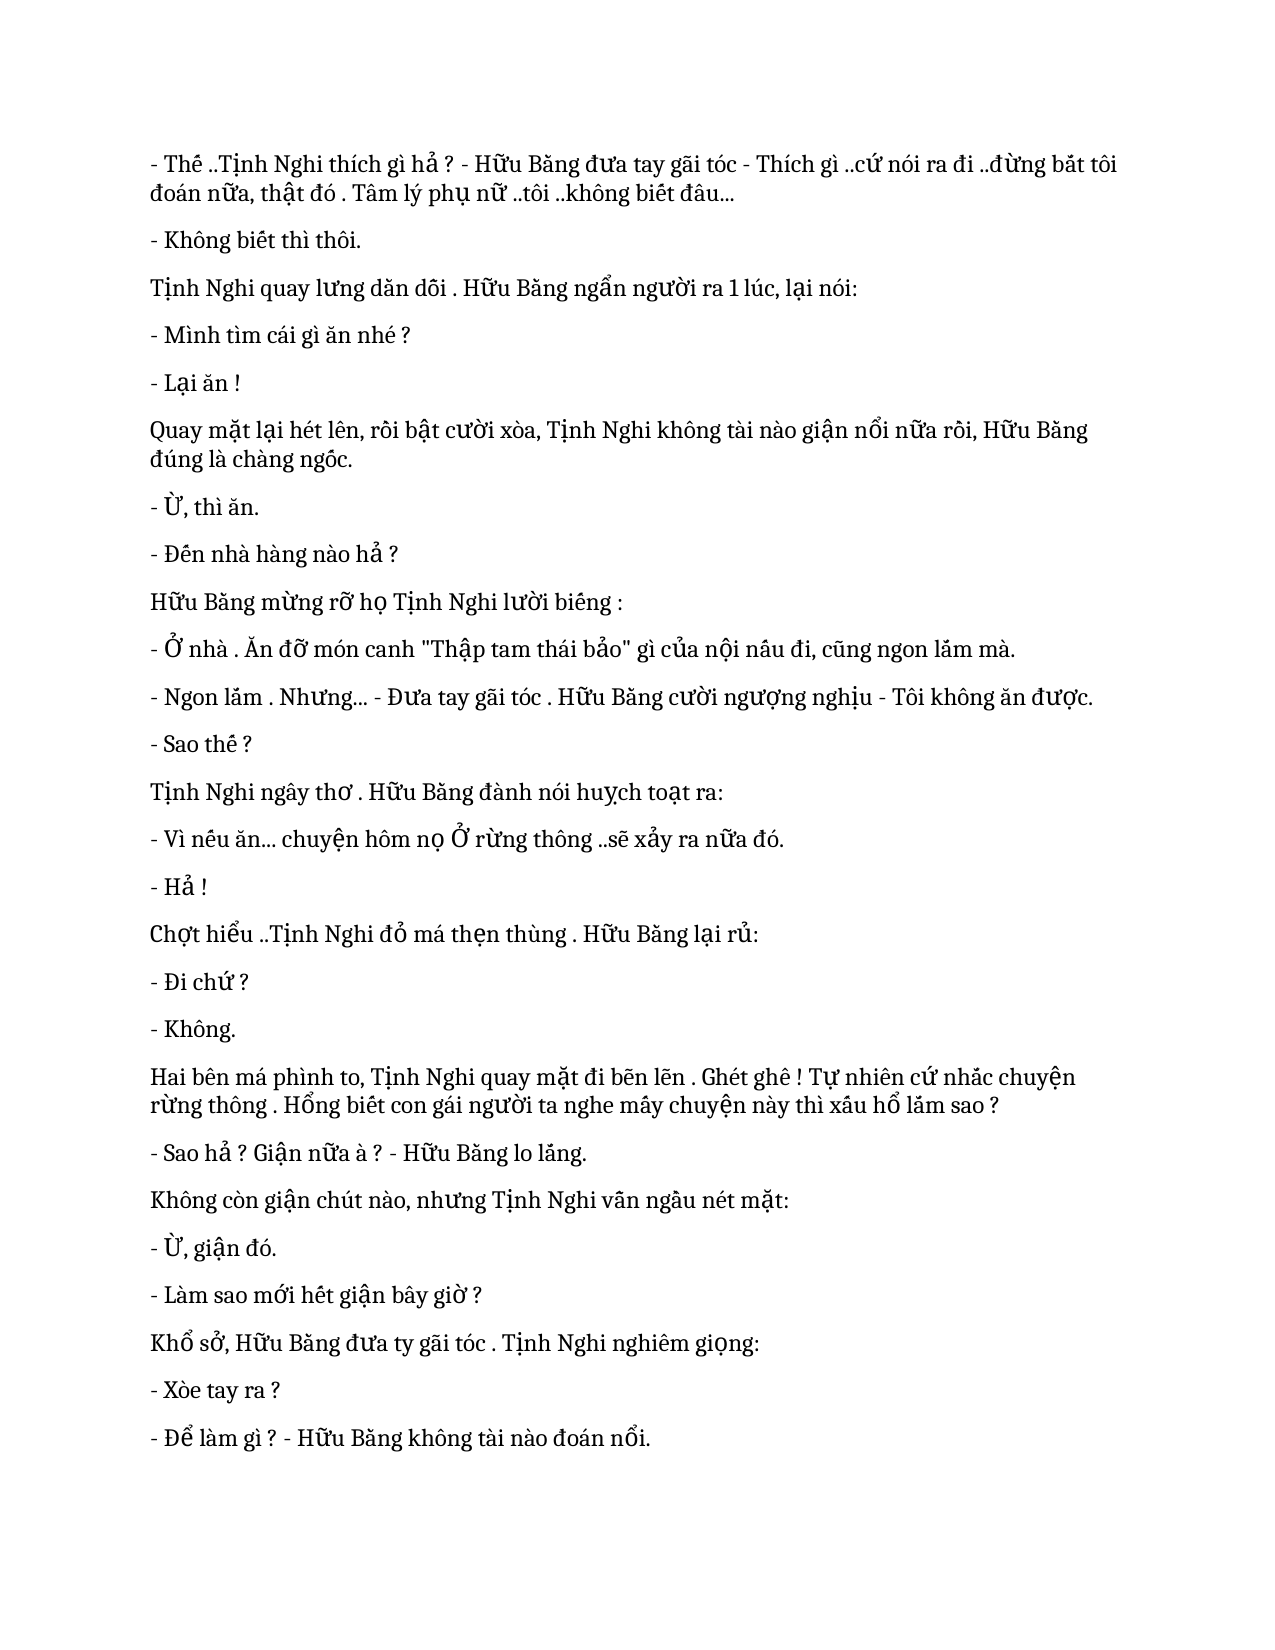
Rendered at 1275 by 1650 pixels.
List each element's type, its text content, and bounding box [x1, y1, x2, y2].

text - Không biết thì thôi. [150, 226, 1125, 255]
text - Ở nhà . Ăn đỡ món canh "Thập tam thái bảo" gì của nội nấu đi, cũng ngon lắm mà. [150, 635, 1125, 664]
text Tịnh Nghi ngây thơ . Hữu Bằng đành nói huỵch toạt ra: [150, 777, 1125, 806]
text - Hả ! [150, 872, 1125, 901]
text Không còn giận chút nào, nhưng Tịnh Nghi vẫn ngầu nét mặt: [150, 1186, 1125, 1215]
text Quay mặt lại hét lên, rồi bật cười xòa, Tịnh Nghi không tài nào giận nổi nữa rồi, Hữu Bằng đúng là chàng ngốc. [150, 416, 1125, 474]
text Khổ sở, Hữu Bằng đưa ty gãi tóc . Tịnh Nghi nghiêm giọng: [150, 1329, 1125, 1357]
text Hữu Bằng mừng rỡ họ Tịnh Nghi lười biếng : [150, 587, 1125, 616]
text - Ngon lắm . Nhưng... - Đưa tay gãi tóc . Hữu Bằng cười ngượng nghịu - Tôi không ăn được. [150, 682, 1125, 711]
text Hai bên má phình to, Tịnh Nghi quay mặt đi bẽn lẽn . Ghét ghê ! Tự nhiên cứ nhắc chuyện rừng thông . Hổng biết con gái người ta nghe mấy chuyện này thì xấu hổ lắm sao ? [150, 1062, 1125, 1120]
text - Đến nhà hàng nào hả ? [150, 540, 1125, 569]
text - Làm sao mới hết giận bây giờ ? [150, 1281, 1125, 1310]
text - Ừ, giận đó. [150, 1234, 1125, 1262]
text - Mình tìm cái gì ăn nhé ? [150, 321, 1125, 350]
text Chợt hiểu ..Tịnh Nghi đỏ má thẹn thùng . Hữu Bằng lại rủ: [150, 920, 1125, 949]
text - Thế ..Tịnh Nghi thích gì hả ? - Hữu Bằng đưa tay gãi tóc - Thích gì ..cứ nói ra đi ..đừng bắt tôi đoán nữa, thật đó . Tâm lý phụ nữ ..tôi ..không biết đâu... [150, 150, 1125, 207]
text - Sao hả ? Giận nữa à ? - Hữu Bằng lo lắng. [150, 1139, 1125, 1167]
text - Lại ăn ! [150, 369, 1125, 397]
text Tịnh Nghi quay lưng dằn dỗi . Hữu Bằng ngẩn người ra 1 lúc, lại nói: [150, 274, 1125, 302]
text - Vì nếu ăn... chuyện hôm nọ Ở rừng thông ..sẽ xảy ra nữa đó. [150, 825, 1125, 854]
text - Không. [150, 1015, 1125, 1044]
text - Đi chứ ? [150, 967, 1125, 996]
text - Ừ, thì ăn. [150, 492, 1125, 521]
text - Xòe tay ra ? [150, 1376, 1125, 1405]
text - Để làm gì ? - Hữu Bằng không tài nào đoán nổi. [150, 1424, 1125, 1452]
text - Sao thế ? [150, 730, 1125, 759]
